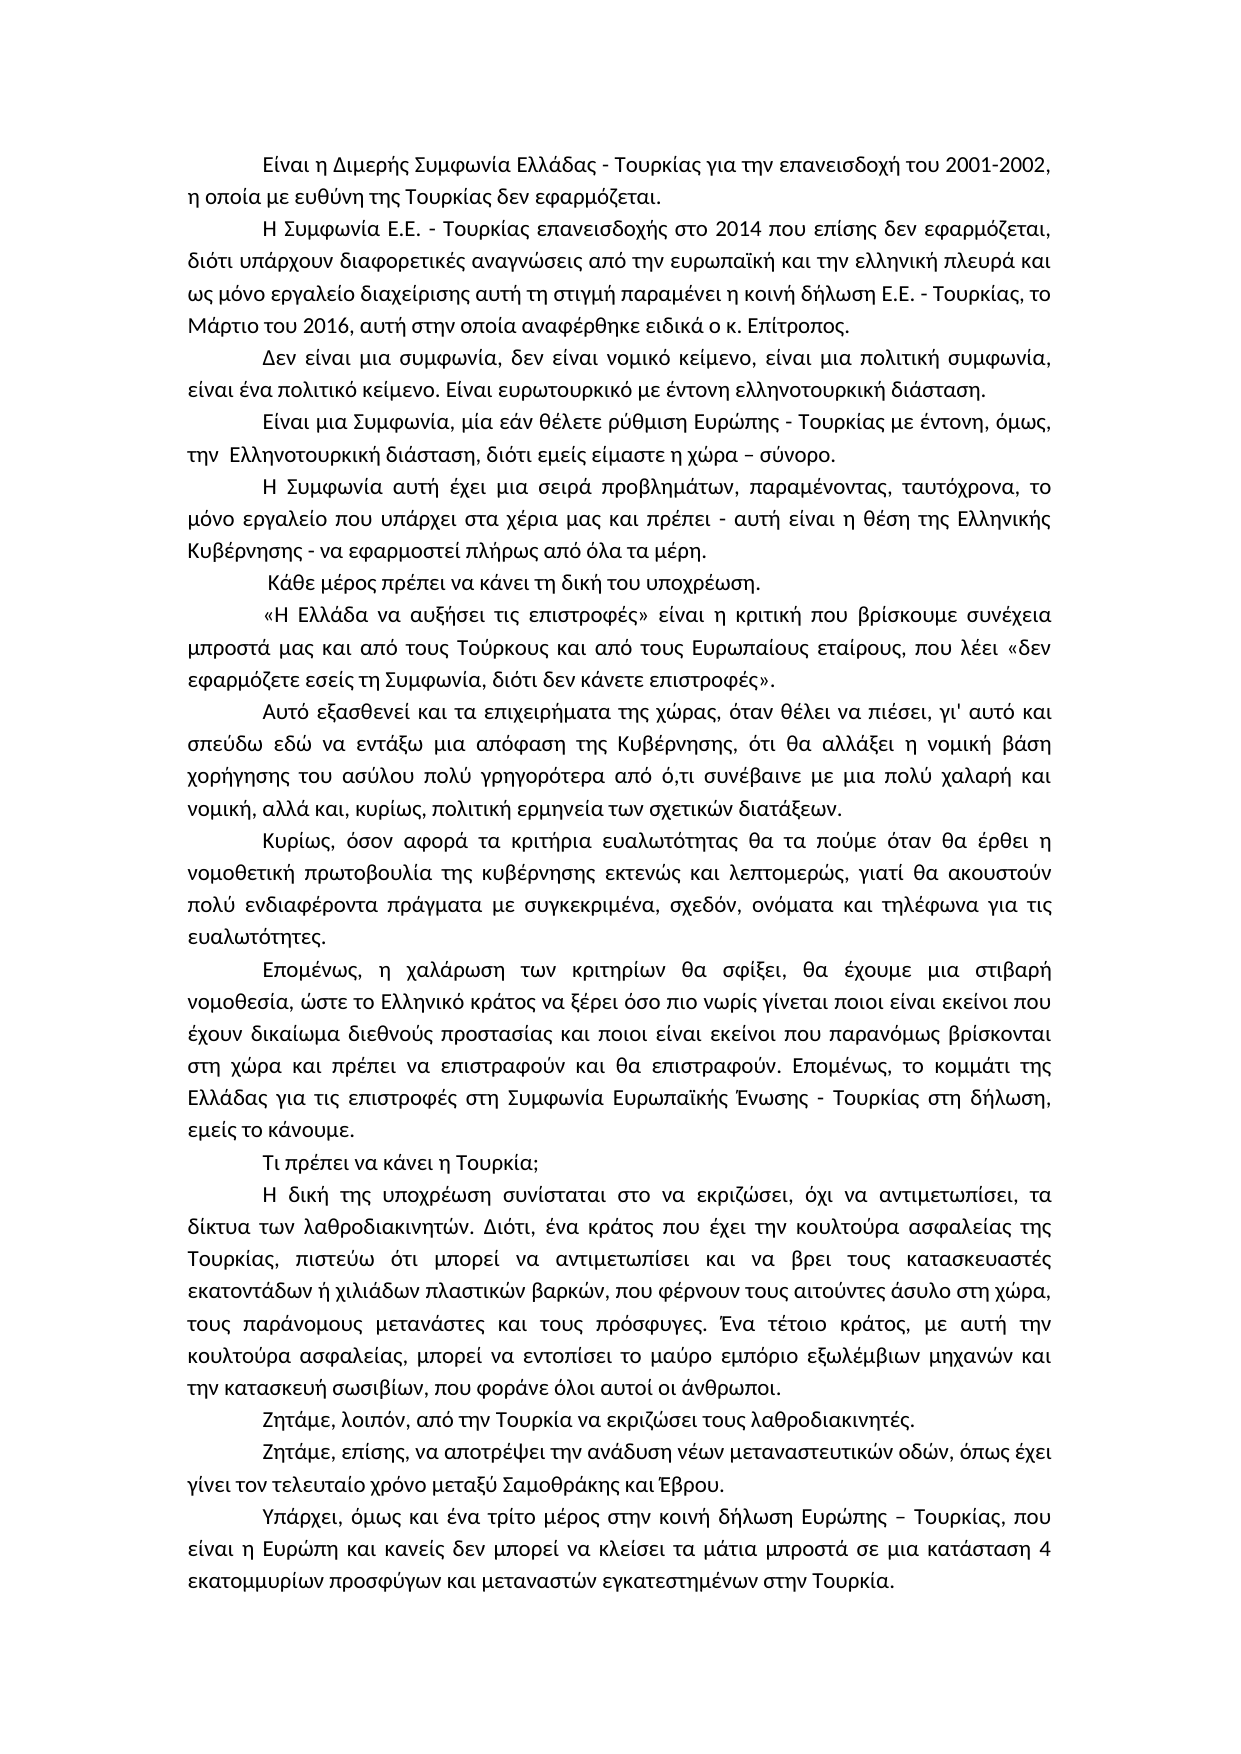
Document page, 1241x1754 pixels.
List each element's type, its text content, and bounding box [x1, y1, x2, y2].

text Τι πρέπει να κάνει η Τουρκία; [187, 1148, 1053, 1176]
text Αυτό εξασθενεί και τα επιχειρήματα της χώρας, όταν θέλει να πιέσει, γι' αυτό και σπεύδω εδώ να εντάξω μια απόφαση της Κυβέρνησης, ότι θα αλλάξει η νομική βάση χορήγησης του ασύλου πολύ γρηγορότερα από ό,τι συνέβαινε με μια πολύ χαλαρή και νομική, αλλά και, κυρίως, πολιτική ερμηνεία των σχετικών διατάξεων. [187, 697, 1053, 822]
text Ζητάμε, λοιπόν, από την Τουρκία να εκριζώσει τους λαθροδιακινητές. [187, 1405, 1053, 1433]
text Κυρίως, όσον αφορά τα κριτήρια ευαλωτότητας θα τα πούμε όταν θα έρθει η νομοθετική πρωτοβουλία της κυβέρνησης εκτενώς και λεπτομερώς, γιατί θα ακουστούν πολύ ενδιαφέροντα πράγματα με συγκεκριμένα, σχεδόν, ονόματα και τηλέφωνα για τις ευαλωτότητες. [187, 826, 1053, 951]
text Επομένως, η χαλάρωση των κριτηρίων θα σφίξει, θα έχουμε μια στιβαρή νομοθεσία, ώστε το Ελληνικό κράτος να ξέρει όσο πιο νωρίς γίνεται ποιοι είναι εκείνοι που έχουν δικαίωμα διεθνούς προστασίας και ποιοι είναι εκείνοι που παρανόμως βρίσκονται στη χώρα και πρέπει να επιστραφούν και θα επιστραφούν. Επομένως, το κομμάτι της Ελλάδας για τις επιστροφές στη Συμφωνία Ευρωπαϊκής Ένωσης - Τουρκίας στη δήλωση, εμείς το κάνουμε. [187, 955, 1053, 1144]
text Είναι η Διμερής Συμφωνία Ελλάδας - Τουρκίας για την επανεισδοχή του 2001-2002, η οποία με ευθύνη της Τουρκίας δεν εφαρμόζεται. [187, 150, 1053, 210]
text «Η Ελλάδα να αυξήσει τις επιστροφές» είναι η κριτική που βρίσκουμε συνέχεια μπροστά μας και από τους Τούρκους και από τους Ευρωπαίους εταίρους, που λέει «δεν εφαρμόζετε εσείς τη Συμφωνία, διότι δεν κάνετε επιστροφές». [187, 601, 1053, 693]
text Δεν είναι μια συμφωνία, δεν είναι νομικό κείμενο, είναι μια πολιτική συμφωνία, είναι ένα πολιτικό κείμενο. Είναι ευρωτουρκικό με έντονη ελληνοτουρκική διάσταση. [187, 343, 1053, 403]
text Η Συμφωνία Ε.Ε. - Τουρκίας επανεισδοχής στο 2014 που επίσης δεν εφαρμόζεται, διότι υπάρχουν διαφορετικές αναγνώσεις από την ευρωπαϊκή και την ελληνική πλευρά και ως μόνο εργαλείο διαχείρισης αυτή τη στιγμή παραμένει η κοινή δήλωση Ε.Ε. - Τουρκίας, το Μάρτιο του 2016, αυτή στην οποία αναφέρθηκε ειδικά ο κ. Επίτροπος. [187, 214, 1053, 339]
text Είναι μια Συμφωνία, μία εάν θέλετε ρύθμιση Ευρώπης - Τουρκίας με έντονη, όμως, την Ελληνοτουρκική διάσταση, διότι εμείς είμαστε η χώρα – σύνορο. [187, 407, 1053, 468]
text Η δική της υποχρέωση συνίσταται στο να εκριζώσει, όχι να αντιμετωπίσει, τα δίκτυα των λαθροδιακινητών. Διότι, ένα κράτος που έχει την κουλτούρα ασφαλείας της Τουρκίας, πιστεύω ότι μπορεί να αντιμετωπίσει και να βρει τους κατασκευαστές εκατοντάδων ή χιλιάδων πλαστικών βαρκών, που φέρνουν τους αιτούντες άσυλο στη χώρα, τους παράνομους μετανάστες και τους πρόσφυγες. Ένα τέτοιο κράτος, με αυτή την κουλτούρα ασφαλείας, μπορεί να εντοπίσει το μαύρο εμπόριο εξωλέμβιων μηχανών και την κατασκευή σωσιβίων, που φοράνε όλοι αυτοί οι άνθρωποι. [187, 1180, 1053, 1401]
text Κάθε μέρος πρέπει να κάνει τη δική του υποχρέωση. [187, 568, 1053, 596]
text Υπάρχει, όμως και ένα τρίτο μέρος στην κοινή δήλωση Ευρώπης – Τουρκίας, που είναι η Ευρώπη και κανείς δεν μπορεί να κλείσει τα μάτια μπροστά σε μια κατάσταση 4 εκατομμυρίων προσφύγων και μεταναστών εγκατεστημένων στην Τουρκία. [187, 1502, 1053, 1594]
text Η Συμφωνία αυτή έχει μια σειρά προβλημάτων, παραμένοντας, ταυτόχρονα, το μόνο εργαλείο που υπάρχει στα χέρια μας και πρέπει - αυτή είναι η θέση της Ελληνικής Κυβέρνησης - να εφαρμοστεί πλήρως από όλα τα μέρη. [187, 472, 1053, 564]
text Ζητάμε, επίσης, να αποτρέψει την ανάδυση νέων μεταναστευτικών οδών, όπως έχει γίνει τον τελευταίο χρόνο μεταξύ Σαμοθράκης και Έβρου. [187, 1437, 1053, 1498]
